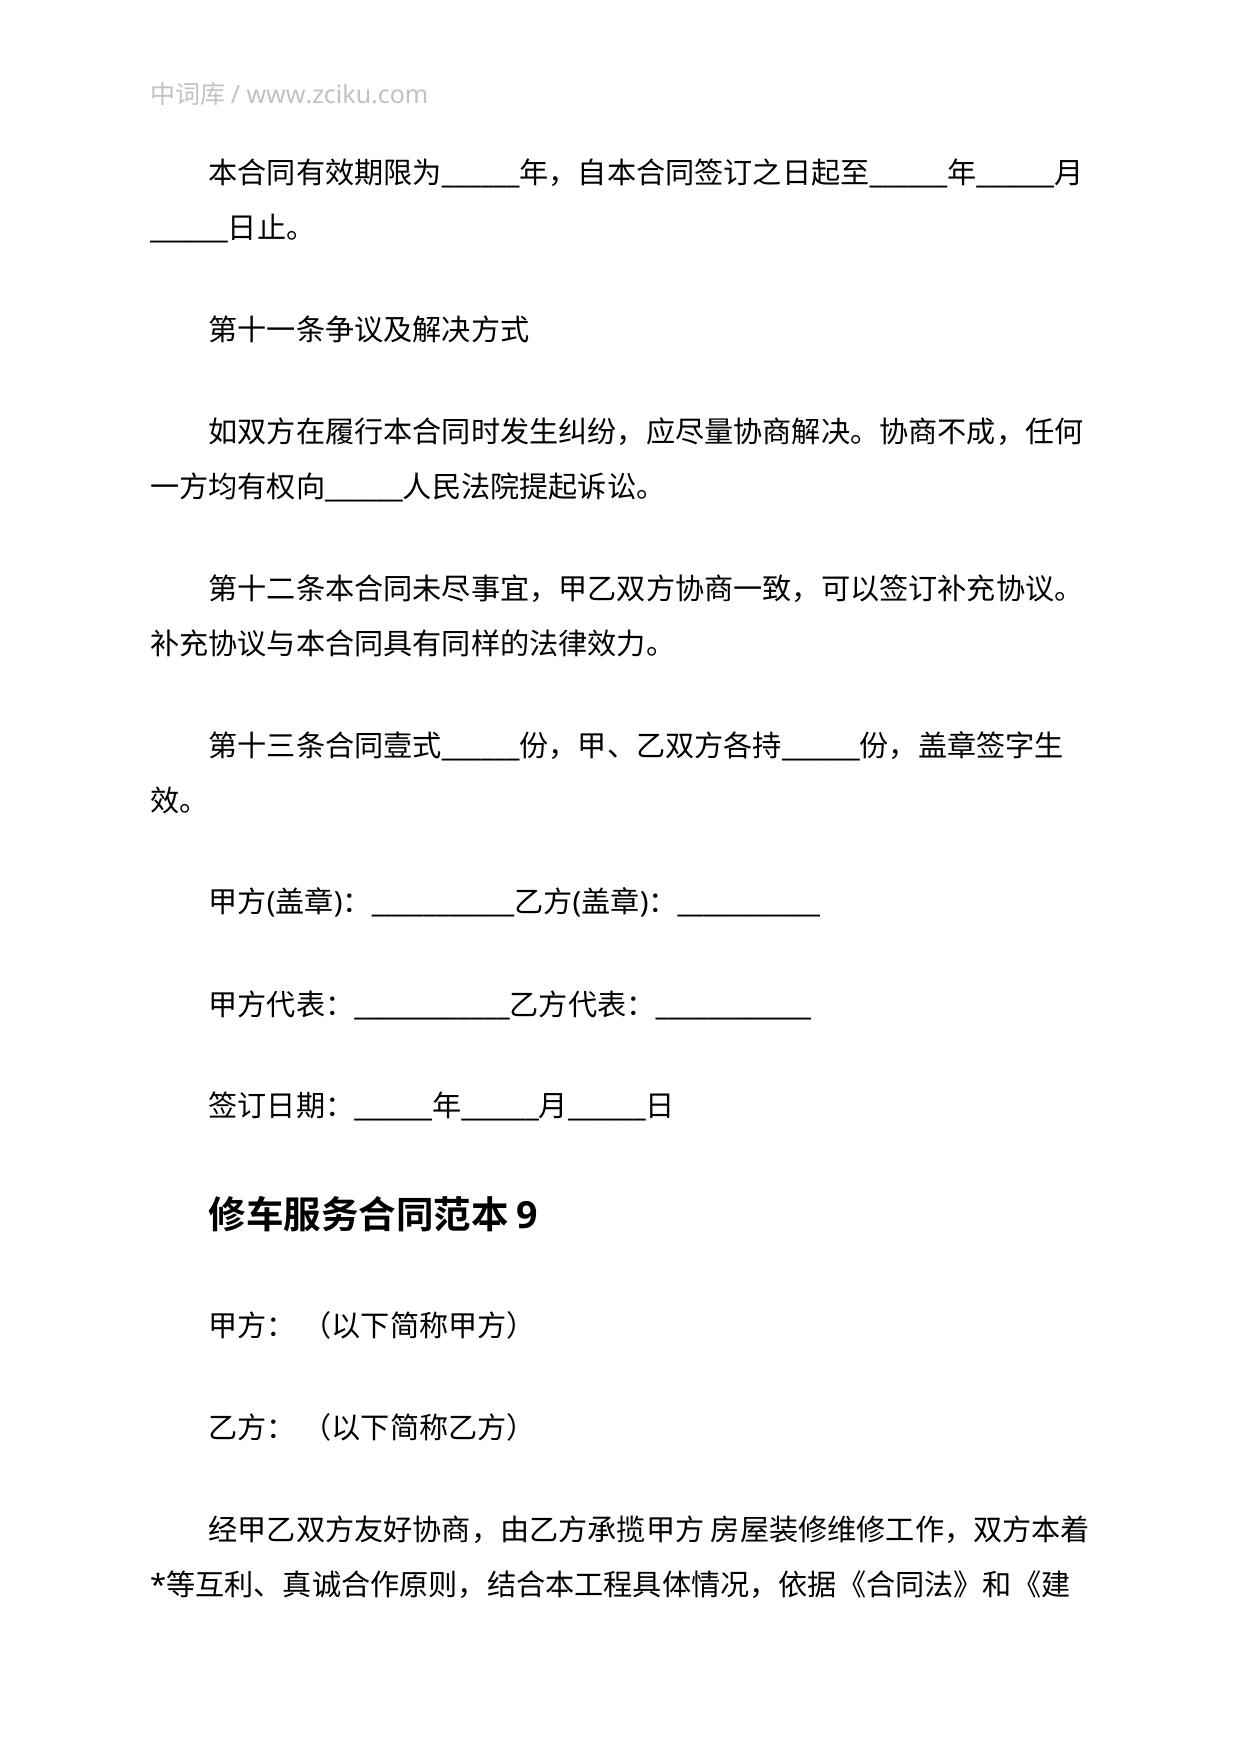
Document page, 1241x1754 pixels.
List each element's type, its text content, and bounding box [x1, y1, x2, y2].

text 甲方： （以下简称甲方） [150, 1303, 1090, 1345]
text 第十三条合同壹式______份，甲、乙双方各持______份，盖章签字生效。 [150, 722, 1090, 819]
text 甲方(盖章)：___________乙方(盖章)：___________ [150, 879, 1090, 921]
text 修车服务合同范本9 [150, 1185, 1090, 1239]
text 第十二条本合同未尽事宜，甲乙双方协商一致，可以签订补充协议。补充协议与本合同具有同样的法律效力。 [150, 566, 1090, 663]
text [150, 1506, 1090, 1603]
text 签订日期：______年______月______日 [150, 1083, 1090, 1125]
text 如双方在履行本合同时发生纠纷，应尽量协商解决。协商不成，任何一方均有权向______人民法院提起诉讼。 [150, 409, 1090, 506]
text 第十一条争议及解决方式 [150, 307, 1090, 349]
text 本合同有效期限为______年，自本合同签订之日起至______年______月______日止。 [150, 150, 1090, 247]
text 乙方： （以下简称乙方） [150, 1404, 1090, 1447]
text 甲方代表：____________乙方代表：____________ [150, 981, 1090, 1023]
